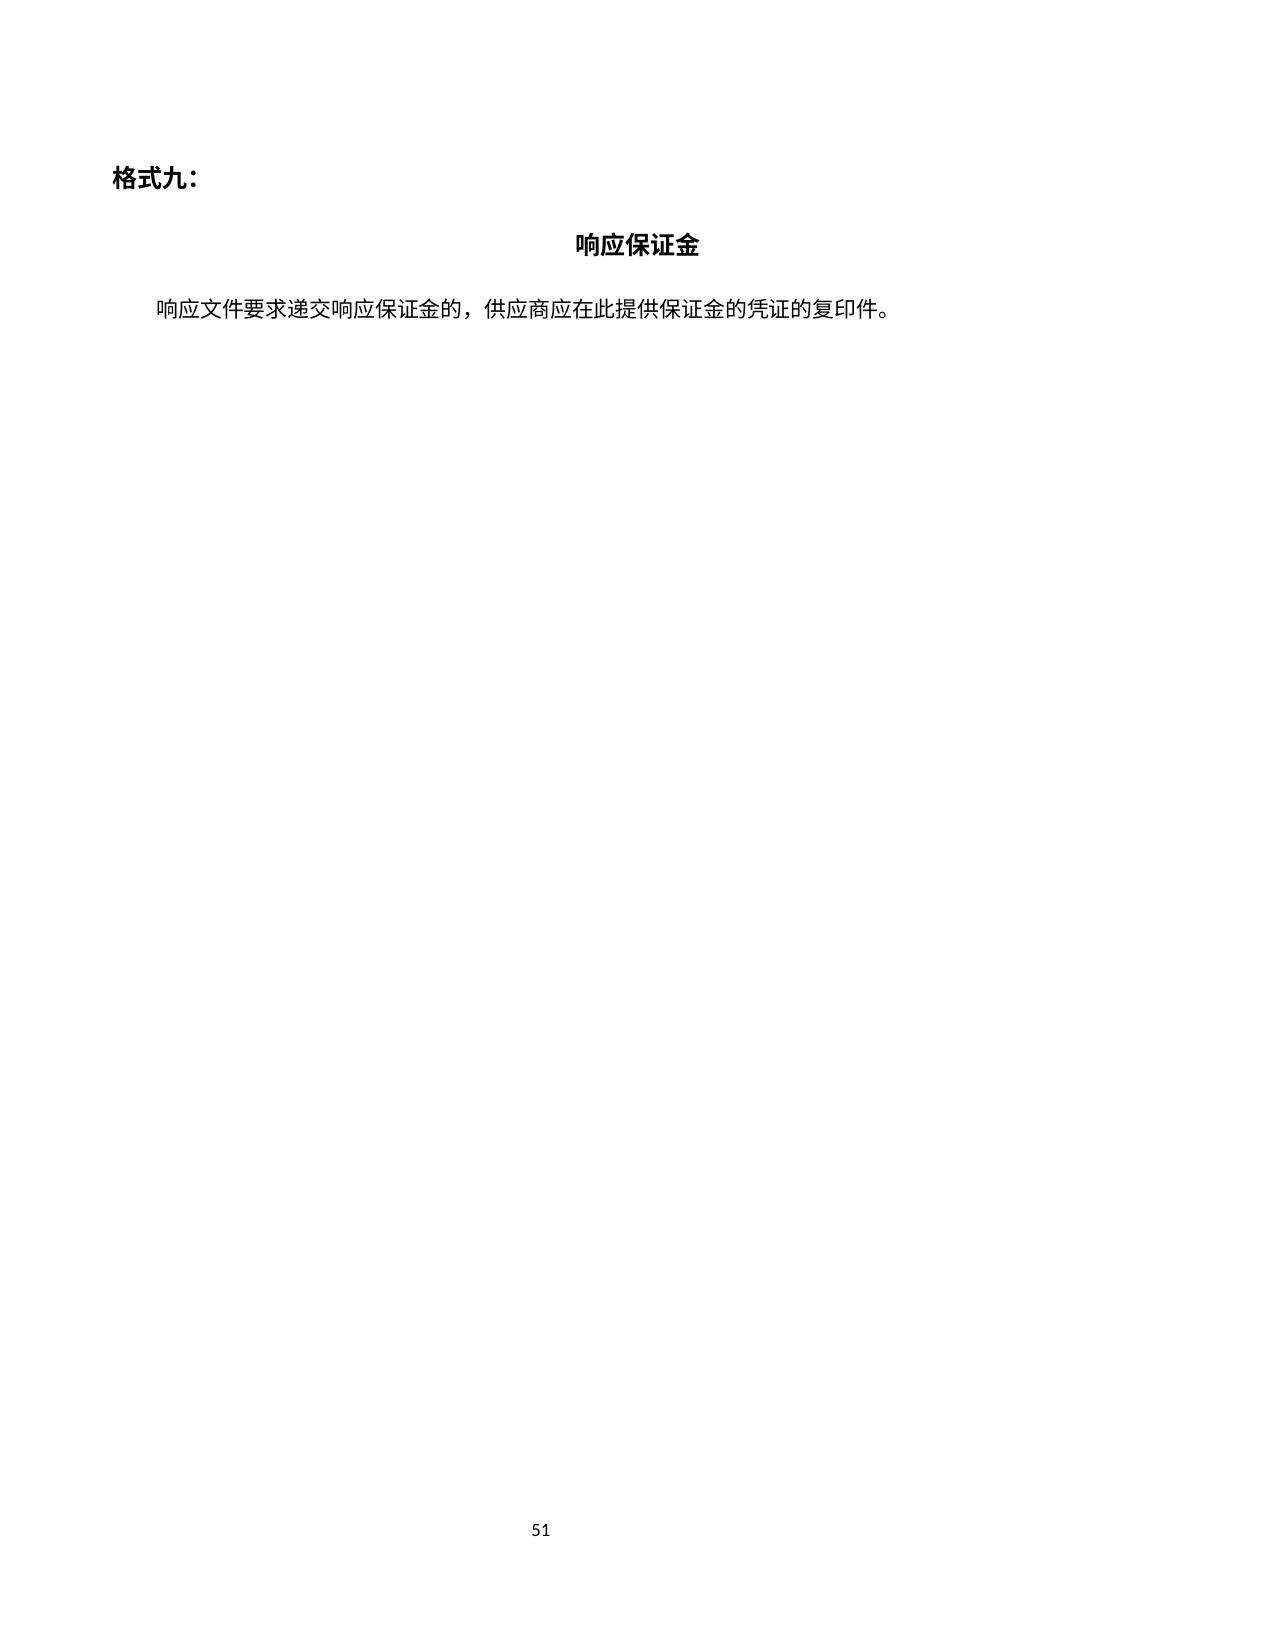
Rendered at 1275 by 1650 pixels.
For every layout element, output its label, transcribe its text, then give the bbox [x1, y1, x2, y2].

text 响应保证金 [112, 226, 1162, 262]
text 响应文件要求递交响应保证金的，供应商应在此提供保证金的凭证的复印件。 [112, 292, 1162, 324]
text 格式九： [112, 159, 1162, 195]
